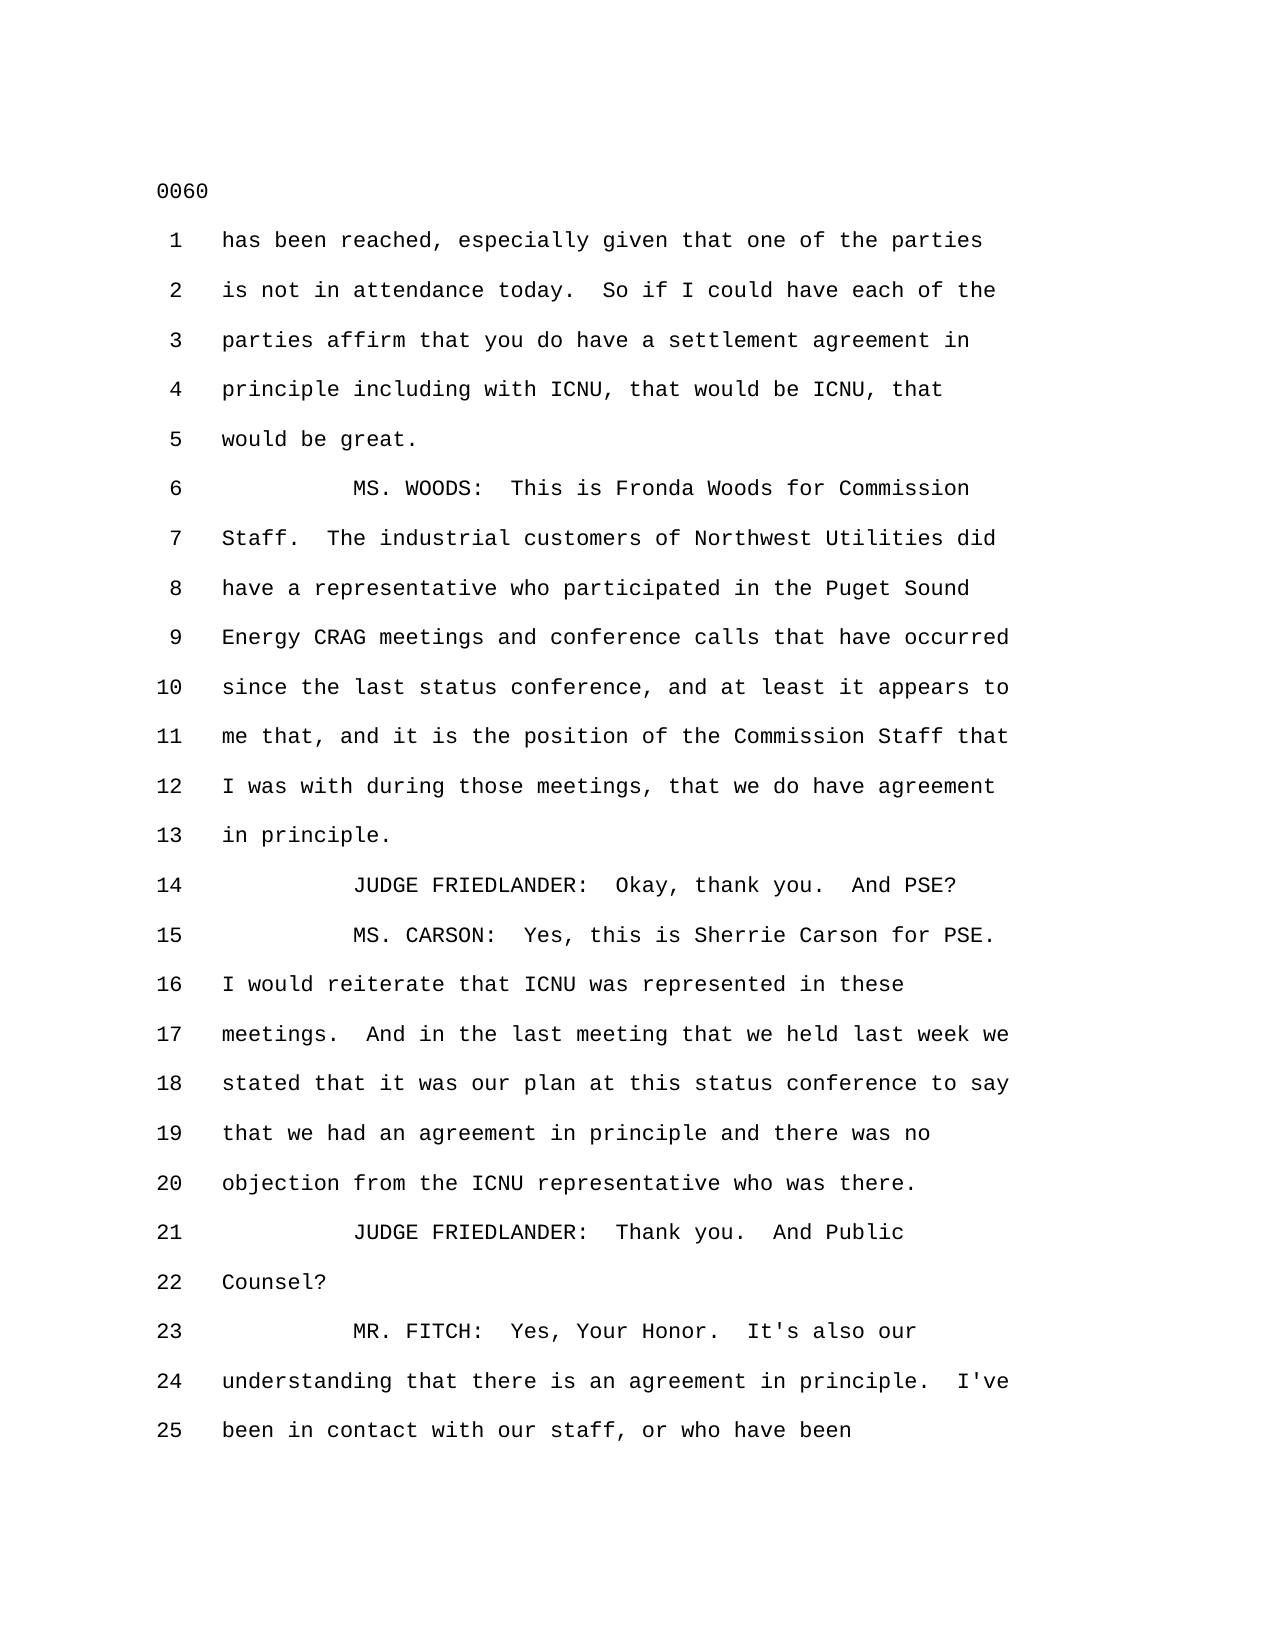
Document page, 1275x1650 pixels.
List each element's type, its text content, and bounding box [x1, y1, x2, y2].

text 19 that we had an agreement in principle and there was no [156, 1122, 1119, 1147]
text 0060 [156, 180, 1119, 205]
text 2 is not in attendance today. So if I could have each of the [156, 279, 1119, 304]
text 20 objection from the ICNU representative who was there. [156, 1172, 1119, 1196]
text 24 understanding that there is an agreement in principle. I've [156, 1370, 1119, 1395]
text 10 since the last status conference, and at least it appears to [156, 676, 1119, 701]
text 11 me that, and it is the position of the Commission Staff that [156, 725, 1119, 750]
text 18 stated that it was our plan at this status conference to say [156, 1072, 1119, 1097]
text 1 has been reached, especially given that one of the parties [156, 229, 1119, 254]
text 6 MS. WOODS: This is Fronda Woods for Commission [156, 477, 1119, 502]
text 15 MS. CARSON: Yes, this is Sherrie Carson for PSE. [156, 924, 1119, 948]
text 25 been in contact with our staff, or who have been [156, 1419, 1119, 1444]
text 3 parties affirm that you do have a settlement agreement in [156, 329, 1119, 353]
text 4 principle including with ICNU, that would be ICNU, that [156, 378, 1119, 403]
text 7 Staff. The industrial customers of Northwest Utilities did [156, 527, 1119, 552]
text 21 JUDGE FRIEDLANDER: Thank you. And Public [156, 1221, 1119, 1246]
text 5 would be great. [156, 428, 1119, 453]
text 8 have a representative who participated in the Puget Sound [156, 577, 1119, 601]
text 14 JUDGE FRIEDLANDER: Okay, thank you. And PSE? [156, 874, 1119, 899]
text 16 I would reiterate that ICNU was represented in these [156, 973, 1119, 998]
text 17 meetings. And in the last meeting that we held last week we [156, 1023, 1119, 1048]
text 23 MR. FITCH: Yes, Your Honor. It's also our [156, 1320, 1119, 1345]
text 22 Counsel? [156, 1271, 1119, 1296]
text 13 in principle. [156, 824, 1119, 849]
text 9 Energy CRAG meetings and conference calls that have occurred [156, 626, 1119, 651]
text 12 I was with during those meetings, that we do have agreement [156, 775, 1119, 800]
